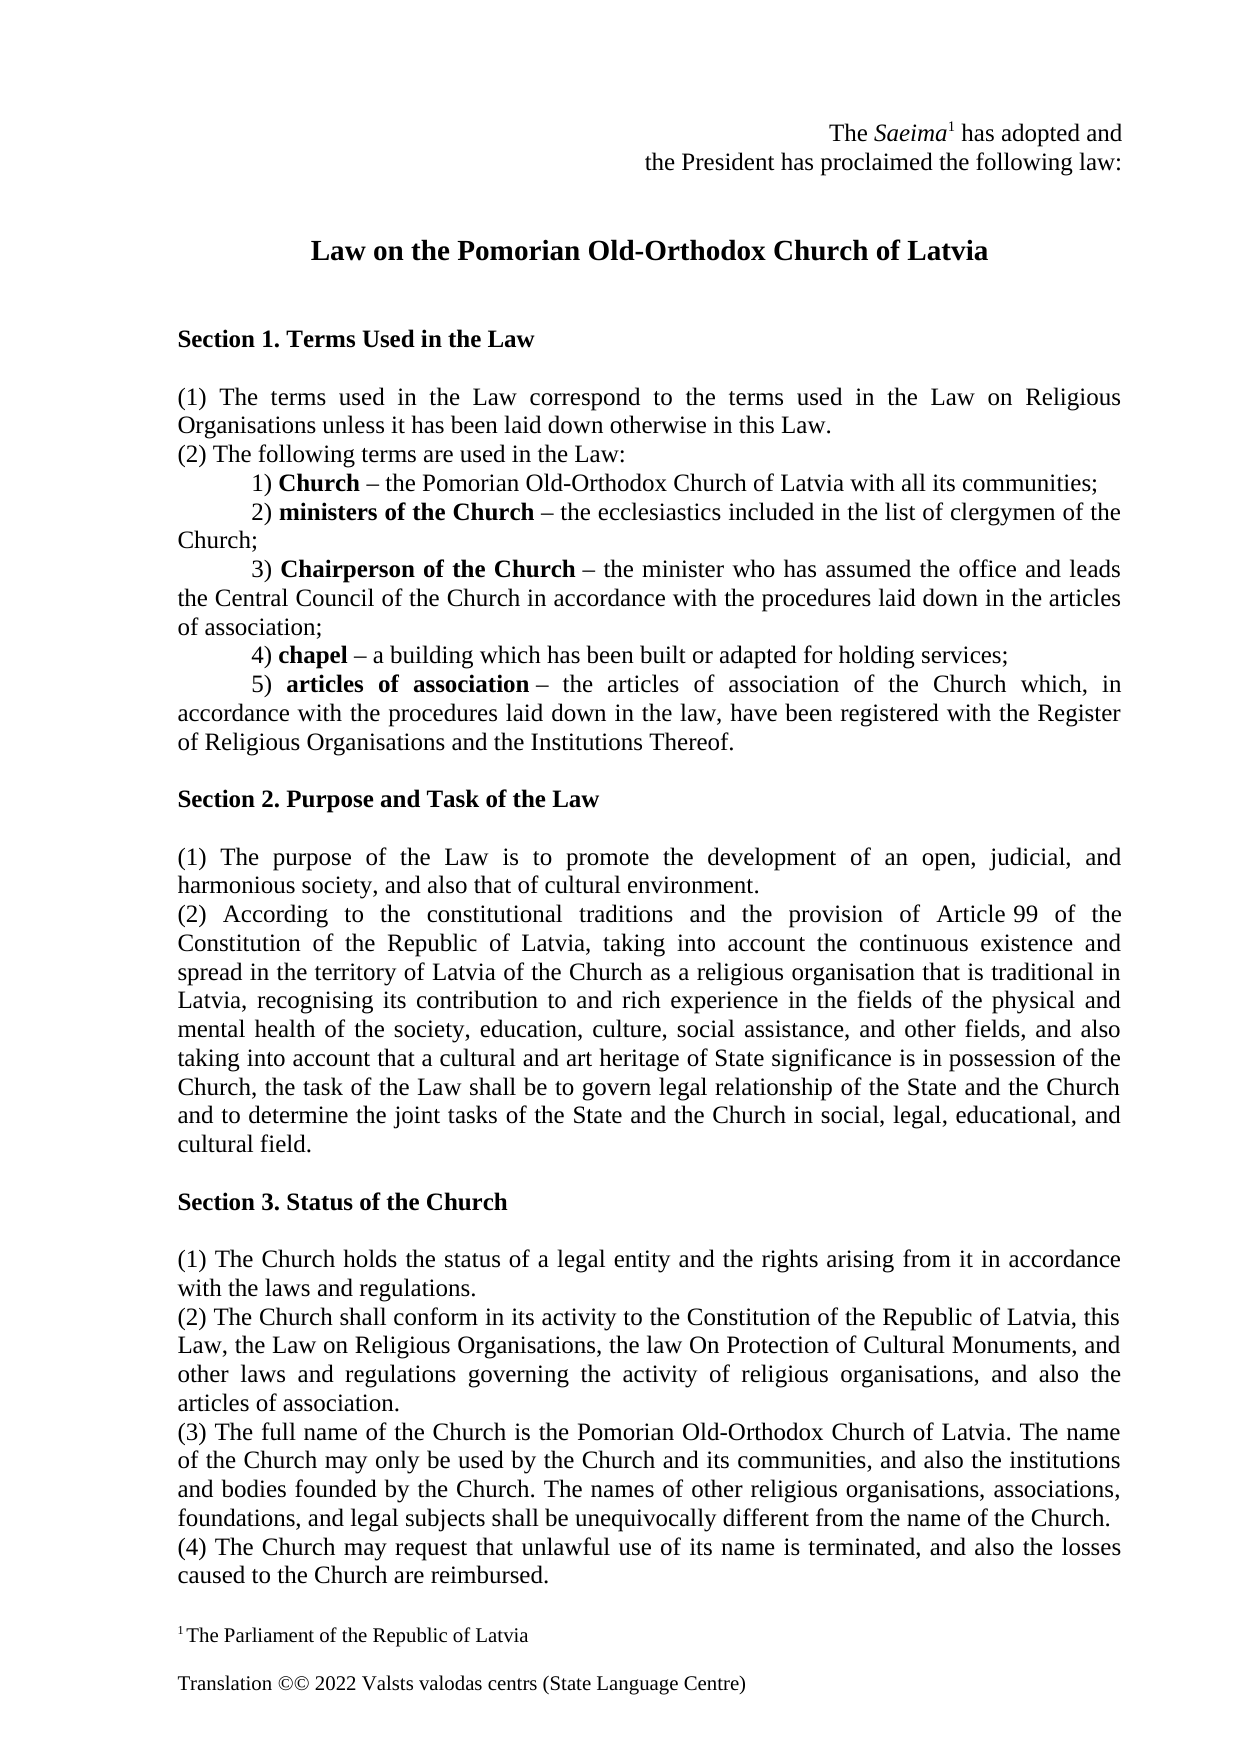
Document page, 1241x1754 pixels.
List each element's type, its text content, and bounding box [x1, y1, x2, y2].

text (2) According to the constitutional traditions and the provision of Article 99 of the Constitution of the Republic of Latvia, taking into account the continuous existence and spread in the territory of Latvia of the Church as a religious organisation that is traditional in Latvia, recognising its contribution to and rich experience in the fields of the physical and mental health of the society, education, culture, social assistance, and other fields, and also taking into account that a cultural and art heritage of State significance is in possession of the Church, the task of the Law shall be to govern legal relationship of the State and the Church and to determine the joint tasks of the State and the Church in social, legal, educational, and cultural field. [177, 899, 1122, 1158]
text (1) The Church holds the status of a legal entity and the rights arising from it in accordance with the laws and regulations. [177, 1244, 1122, 1302]
text Section 3. Status of the Church [177, 1187, 1122, 1215]
text Section 2. Purpose and Task of the Law [177, 784, 1122, 813]
text (1) The terms used in the Law correspond to the terms used in the Law on Religious Organisations unless it has been laid down otherwise in this Law. [177, 382, 1122, 439]
text the President has proclaimed the following law: [177, 147, 1122, 176]
text (3) The full name of the Church is the Pomorian Old-Orthodox Church of Latvia. The name of the Church may only be used by the Church and its communities, and also the institutions and bodies founded by the Church. The names of other religious organisations, associations, foundations, and legal subjects shall be unequivocally different from the name of the Church. [177, 1417, 1122, 1532]
text (4) The Church may request that unlawful use of its name is terminated, and also the losses caused to the Church are reimbursed. [177, 1532, 1122, 1589]
text The Saeima1 has adopted and [177, 118, 1122, 147]
text (1) The purpose of the Law is to promote the development of an open, judicial, and harmonious society, and also that of cultural environment. [177, 842, 1122, 899]
text 2) ministers of the Church – the ecclesiastics included in the list of clergymen of the Church; [177, 497, 1122, 554]
text 1) Church – the Pomorian Old-Orthodox Church of Latvia with all its communities; [177, 468, 1122, 497]
text 5) articles of association – the articles of association of the Church which, in accordance with the procedures laid down in the law, have been registered with the Register of Religious Organisations and the Institutions Thereof. [177, 669, 1122, 755]
text 3) Chairperson of the Church – the minister who has assumed the office and leads the Central Council of the Church in accordance with the procedures laid down in the articles of association; [177, 554, 1122, 640]
text (2) The Church shall conform in its activity to the Constitution of the Republic of Latvia, this Law, the Law on Religious Organisations, the law On Protection of Cultural Monuments, and other laws and regulations governing the activity of religious organisations, and also the articles of association. [177, 1302, 1122, 1417]
text Section 1. Terms Used in the Law [177, 324, 1122, 353]
text 4) chapel – a building which has been built or adapted for holding services; [177, 640, 1122, 669]
text Law on the Pomorian Old-Orthodox Church of Latvia [177, 233, 1122, 267]
text (2) The following terms are used in the Law: [177, 439, 1122, 468]
